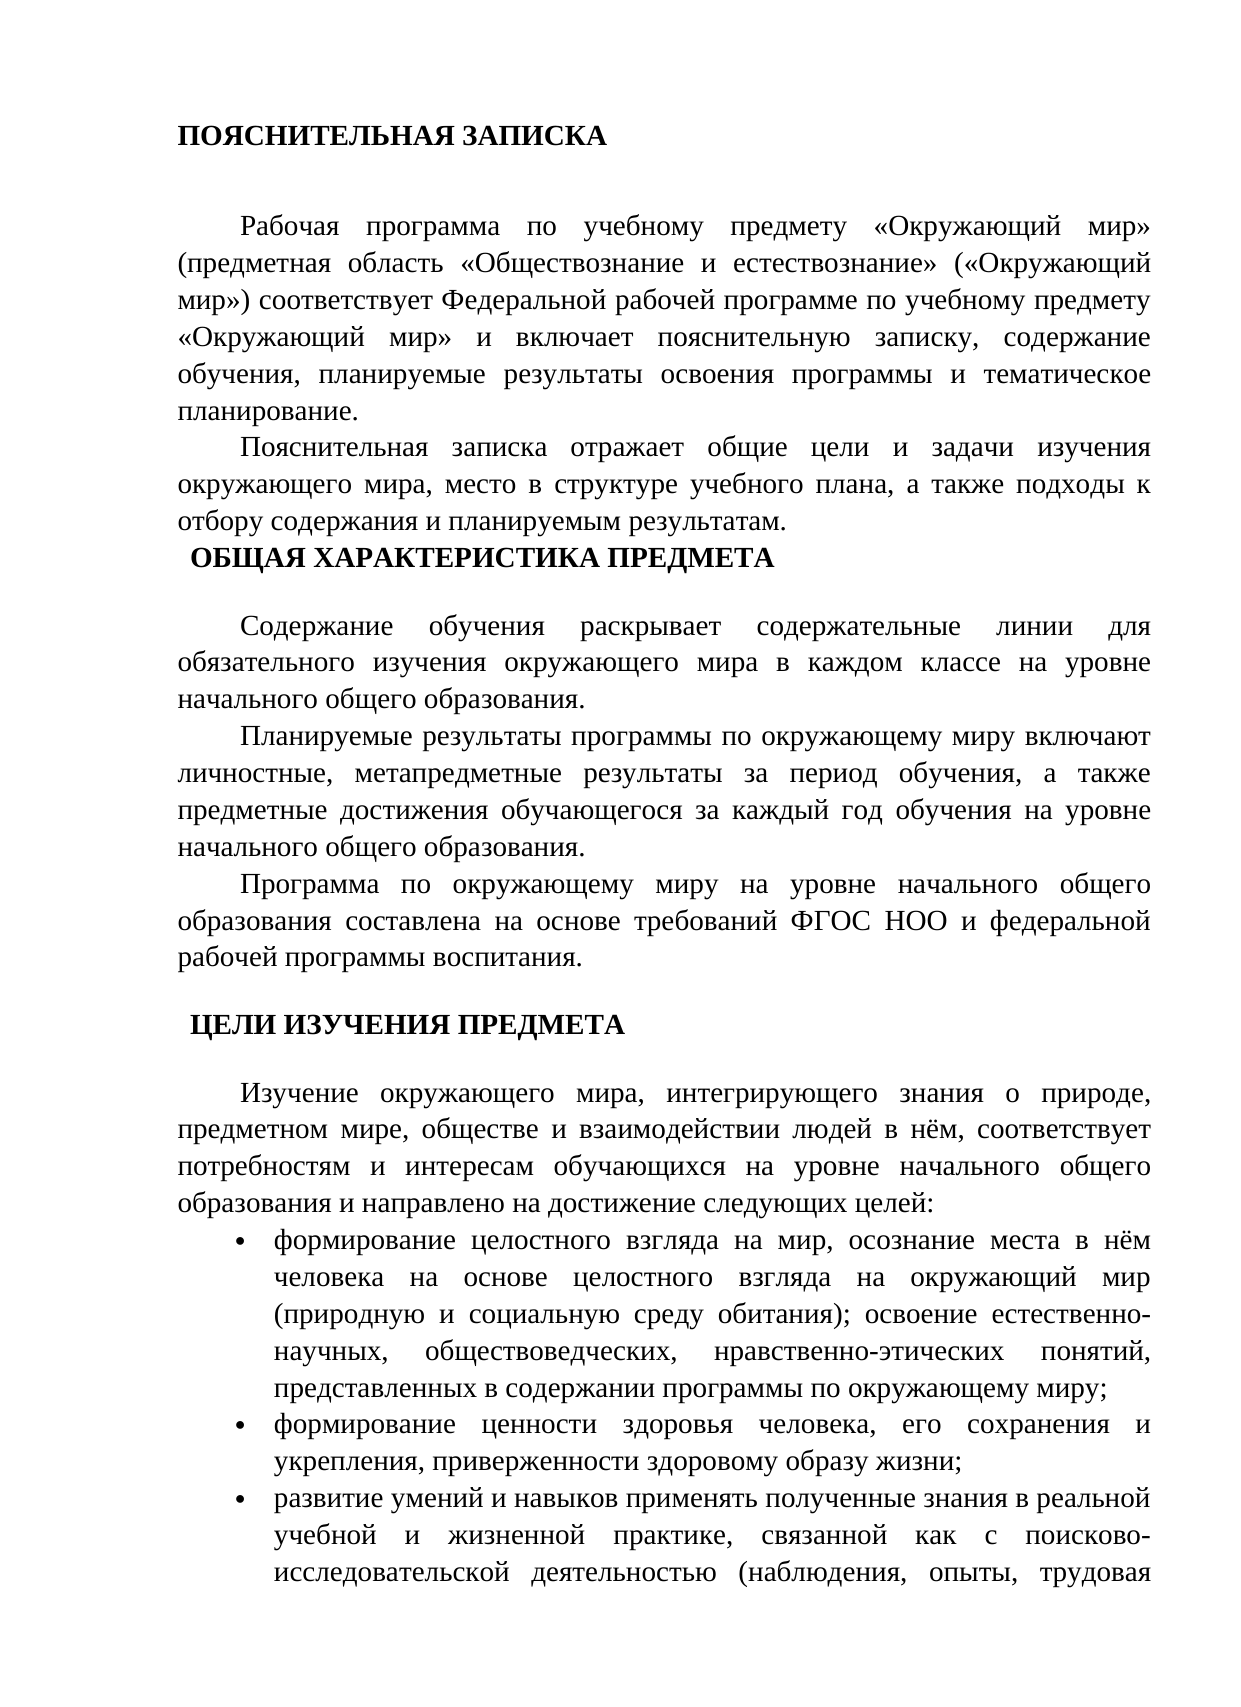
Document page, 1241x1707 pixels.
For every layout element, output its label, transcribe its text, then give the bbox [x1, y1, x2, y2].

text ОБЩАЯ ХАРАКТЕРИСТИКА ПРЕДМЕТА [190, 540, 1152, 574]
list формирование ценности здоровья человека, его сохранения и укрепления, приверженности здоровому образу жизни; [236, 1407, 1152, 1477]
text ЦЕЛИ ИЗУЧЕНИЯ ПРЕДМЕТА [190, 1007, 1152, 1041]
text ПОЯСНИТЕЛЬНАЯ ЗАПИСКА [177, 118, 1152, 152]
text Рабочая программа по учебному предмету «Окружающий мир» (предметная область «Обществознание и естествознание» («Окружающий мир») соответствует Федеральной рабочей программе по учебному предмету «Окружающий мир» и включает пояснительную записку, содержание обучения, планируемые результаты освоения программы и тематическое планирование. [177, 208, 1152, 426]
text Пояснительная записка отражает общие цели и задачи изучения окружающего мира, место в структуре учебного плана, а также подходы к отбору содержания и планируемым результатам. [177, 429, 1152, 537]
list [236, 1480, 1152, 1588]
list формирование целостного взгляда на мир, осознание места в нём человека на основе целостного взгляда на окружающий мир (природную и социальную среду обитания); освоение естественно-научных, обществоведческих, нравственно-этических понятий, представленных в содержании программы по окружающему миру; [236, 1222, 1152, 1403]
text Планируемые результаты программы по окружающему миру включают личностные, метапредметные результаты за период обучения, а также предметные достижения обучающегося за каждый год обучения на уровне начального общего образования. [177, 718, 1152, 862]
text Содержание обучения раскрывает содержательные линии для обязательного изучения окружающего мира в каждом классе на уровне начального общего образования. [177, 608, 1152, 715]
text Программа по окружающему миру на уровне начального общего образования составлена на основе требований ФГОС НОО и федеральной рабочей программы воспитания. [177, 866, 1152, 973]
text Изучение окружающего мира, интегрирующего знания о природе, предметном мире, обществе и взаимодействии людей в нём, соответствует потребностям и интересам обучающихся на уровне начального общего образования и направлено на достижение следующих целей: [177, 1075, 1152, 1219]
